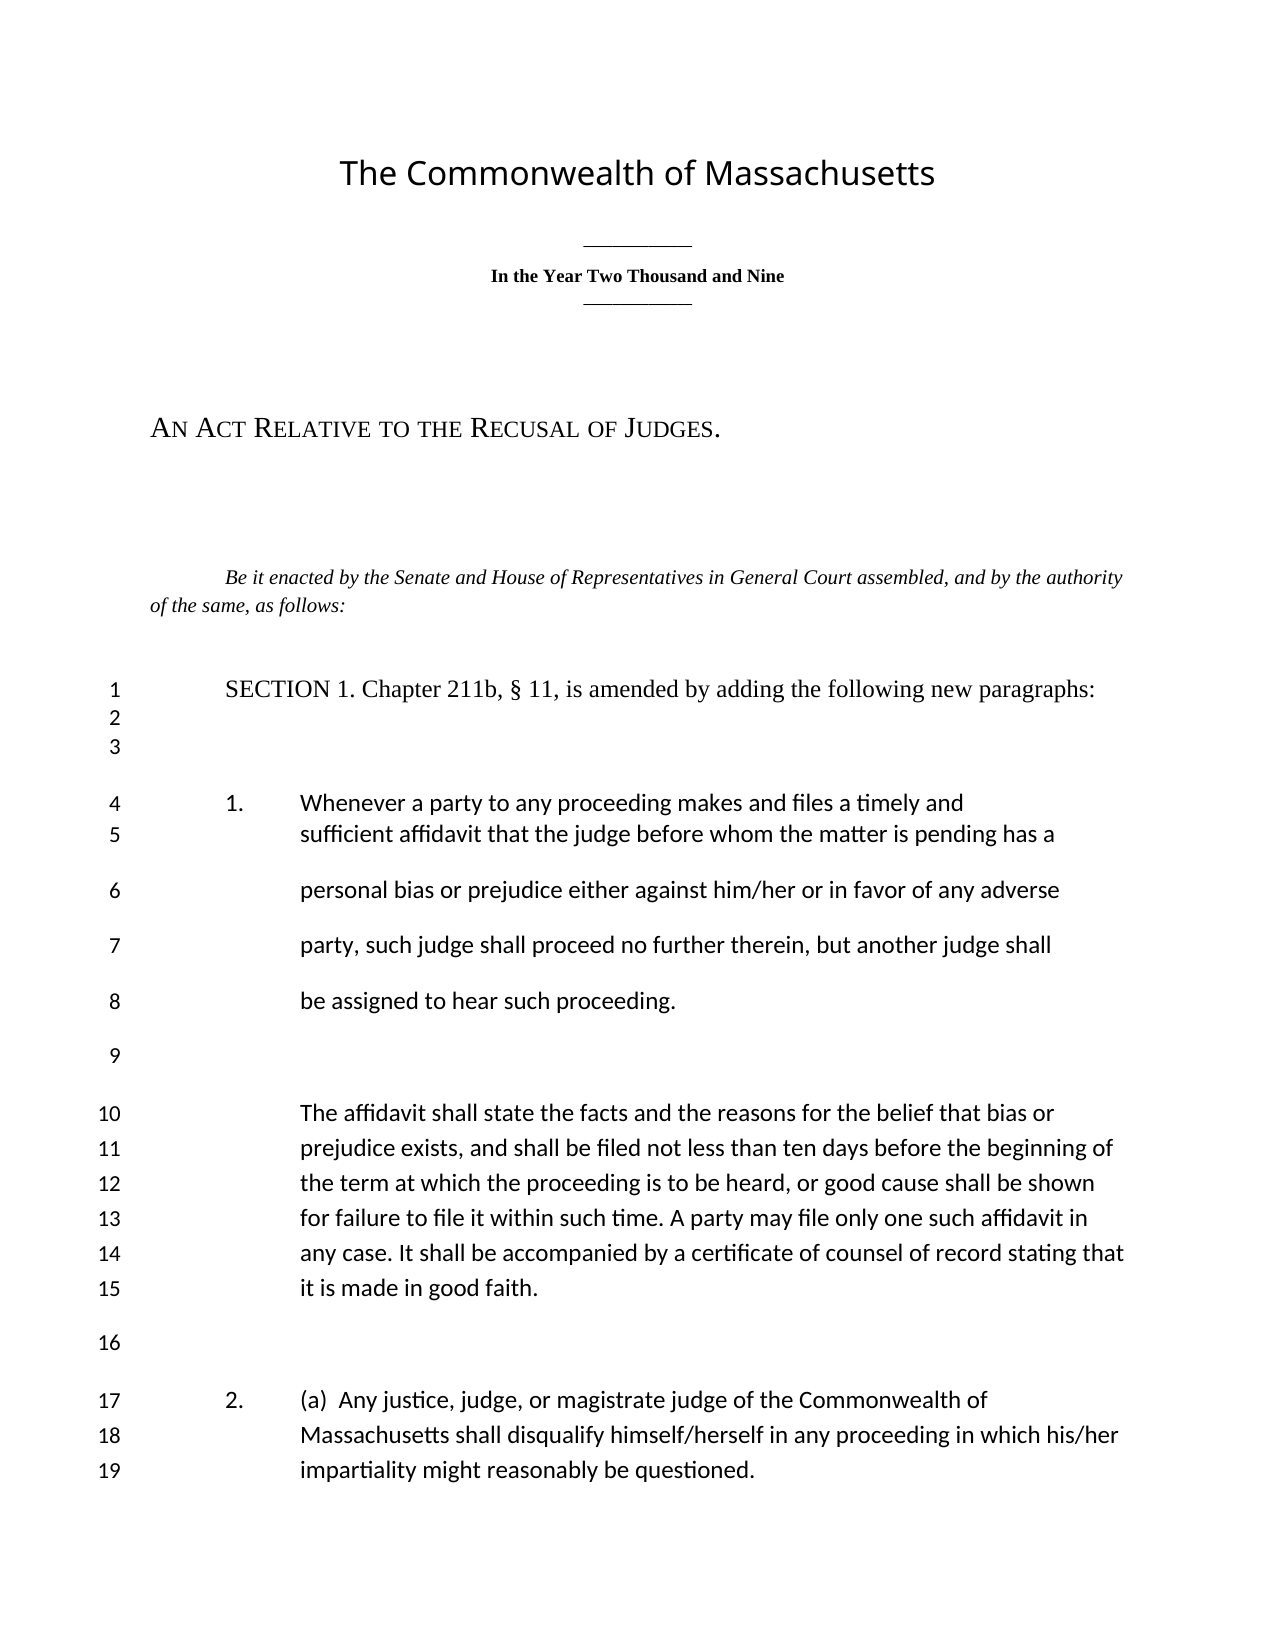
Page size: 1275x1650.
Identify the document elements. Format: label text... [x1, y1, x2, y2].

text SECTION 1. Chapter 211b, § 11, is amended by adding the following new paragraphs: [150, 674, 1125, 703]
text _______________ [150, 290, 1125, 319]
text The affidavit shall state the facts and the reasons for the belief that bias or prejudice exists, and shall be filed not less than ten days before the beginning of the term at which the proceeding is to be heard, or good cause shall be shown for failure to file it within such time. A party may file only one such affidavit in any case. It shall be accompanied by a certificate of counsel of record stating that it is made in good faith. [300, 1097, 1125, 1303]
list Whenever a party to any proceeding makes and files a timely and [225, 787, 1125, 818]
text An Act Relative to the Recusal of Judges. [150, 410, 1125, 540]
text party, such judge shall proceed no further therein, but another judge shall [225, 930, 1125, 960]
text _______________ [150, 232, 1125, 261]
text The Commonwealth of Massachusetts [150, 150, 1125, 228]
text Be it enacted by the Senate and House of Representatives in General Court assembled, and by the authority of the same, as follows: [150, 565, 1125, 649]
text In the Year Two Thousand and Nine [150, 265, 1125, 287]
text sufficient affidavit that the judge before whom the matter is pending has a [225, 818, 1125, 848]
text 2. (a) Any justice, judge, or magistrate judge of the Commonwealth of Massachusetts shall disqualify himself/herself in any proceeding in which his/her impartiality might reasonably be questioned. [225, 1384, 1125, 1484]
text personal bias or prejudice either against him/her or in favor of any adverse [225, 874, 1125, 904]
text be assigned to hear such proceeding. [225, 986, 1125, 1016]
